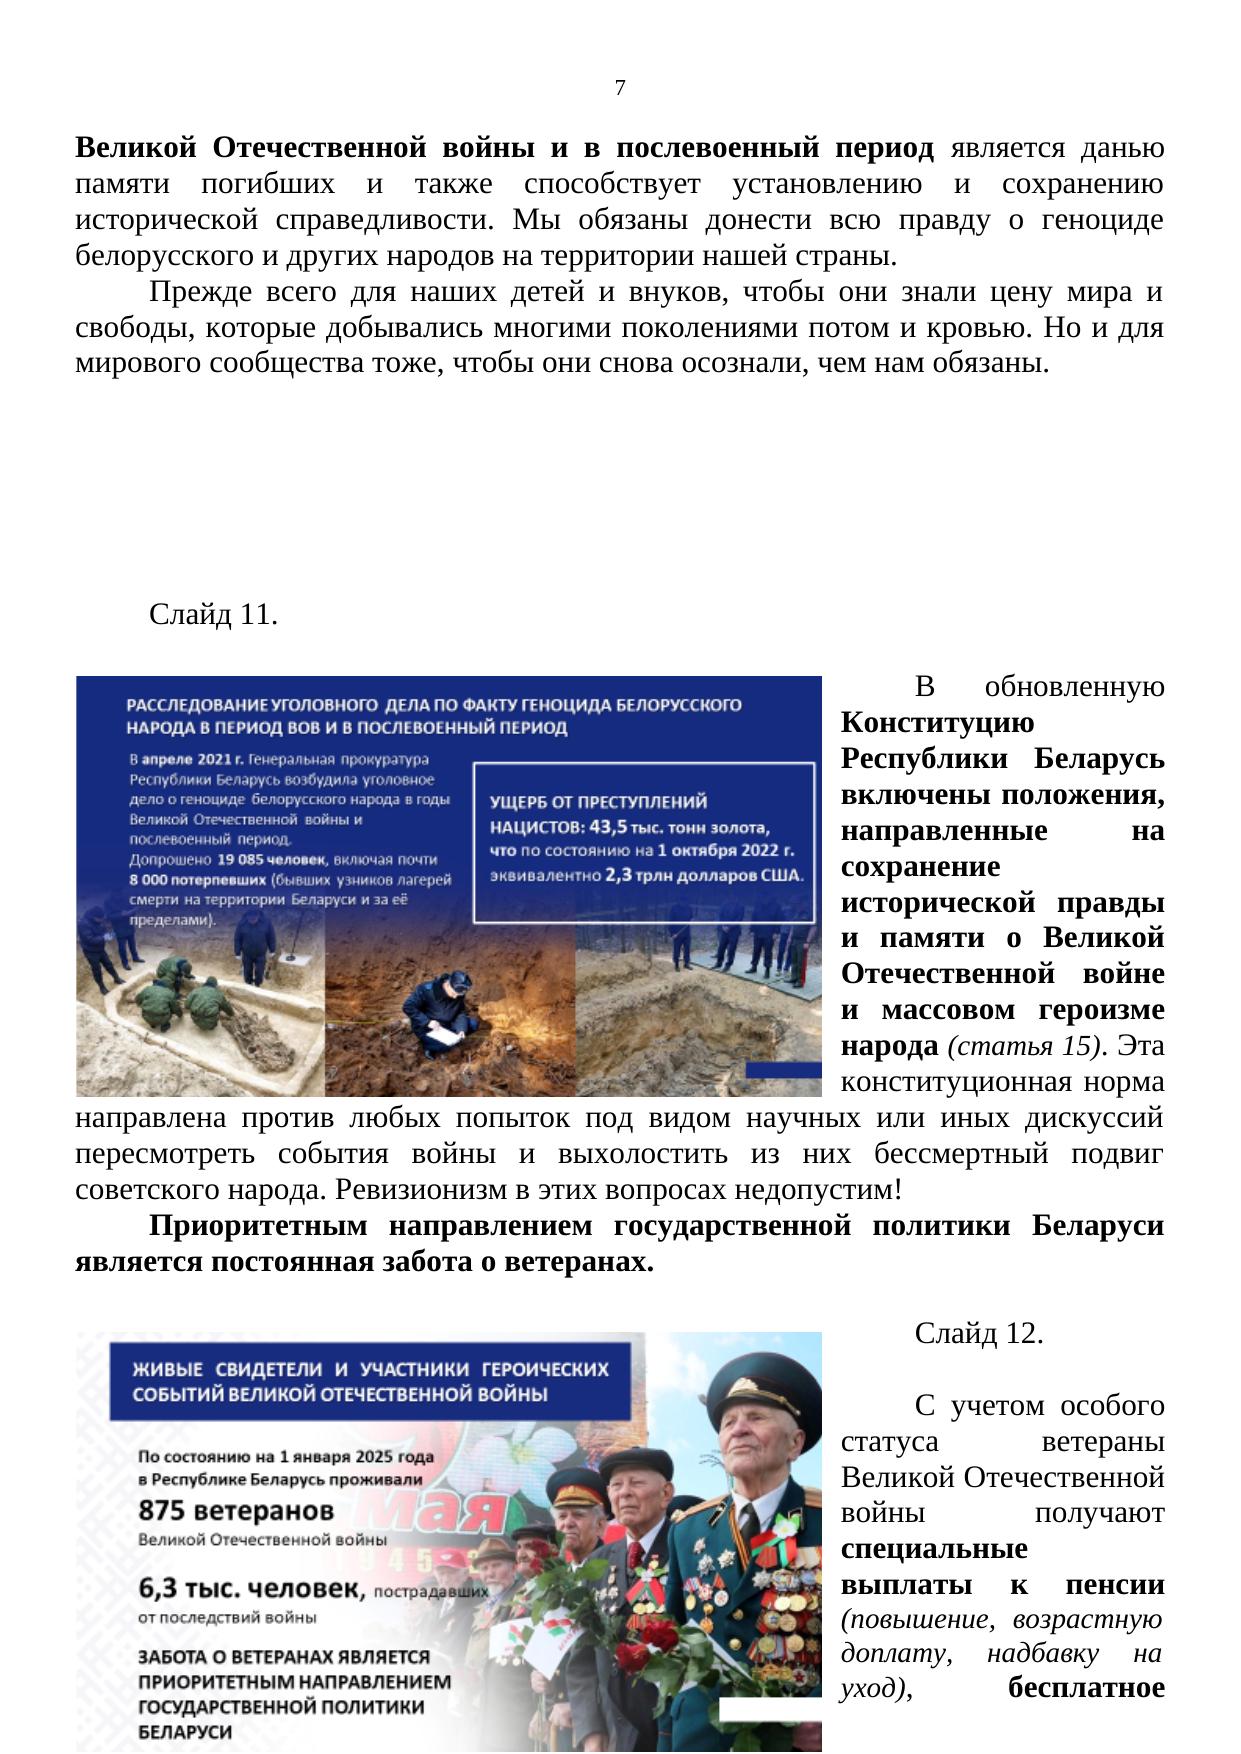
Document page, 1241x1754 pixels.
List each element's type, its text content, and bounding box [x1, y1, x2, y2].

text Прежде всего для наших детей и внуков, чтобы они знали цену мира и свободы, которые добывались многими поколениями потом и кровью. Но и для мирового сообщества тоже, чтобы они снова осознали, чем нам обязаны. [75, 272, 1165, 380]
picture [75, 676, 821, 1096]
text Слайд 11. [75, 595, 1165, 631]
text Слайд 12. [75, 1314, 1165, 1350]
text Приоритетным направлением государственной политики Беларуси является постоянная забота о ветеранах. [75, 1206, 1165, 1278]
picture [75, 1332, 821, 1751]
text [75, 128, 1165, 272]
